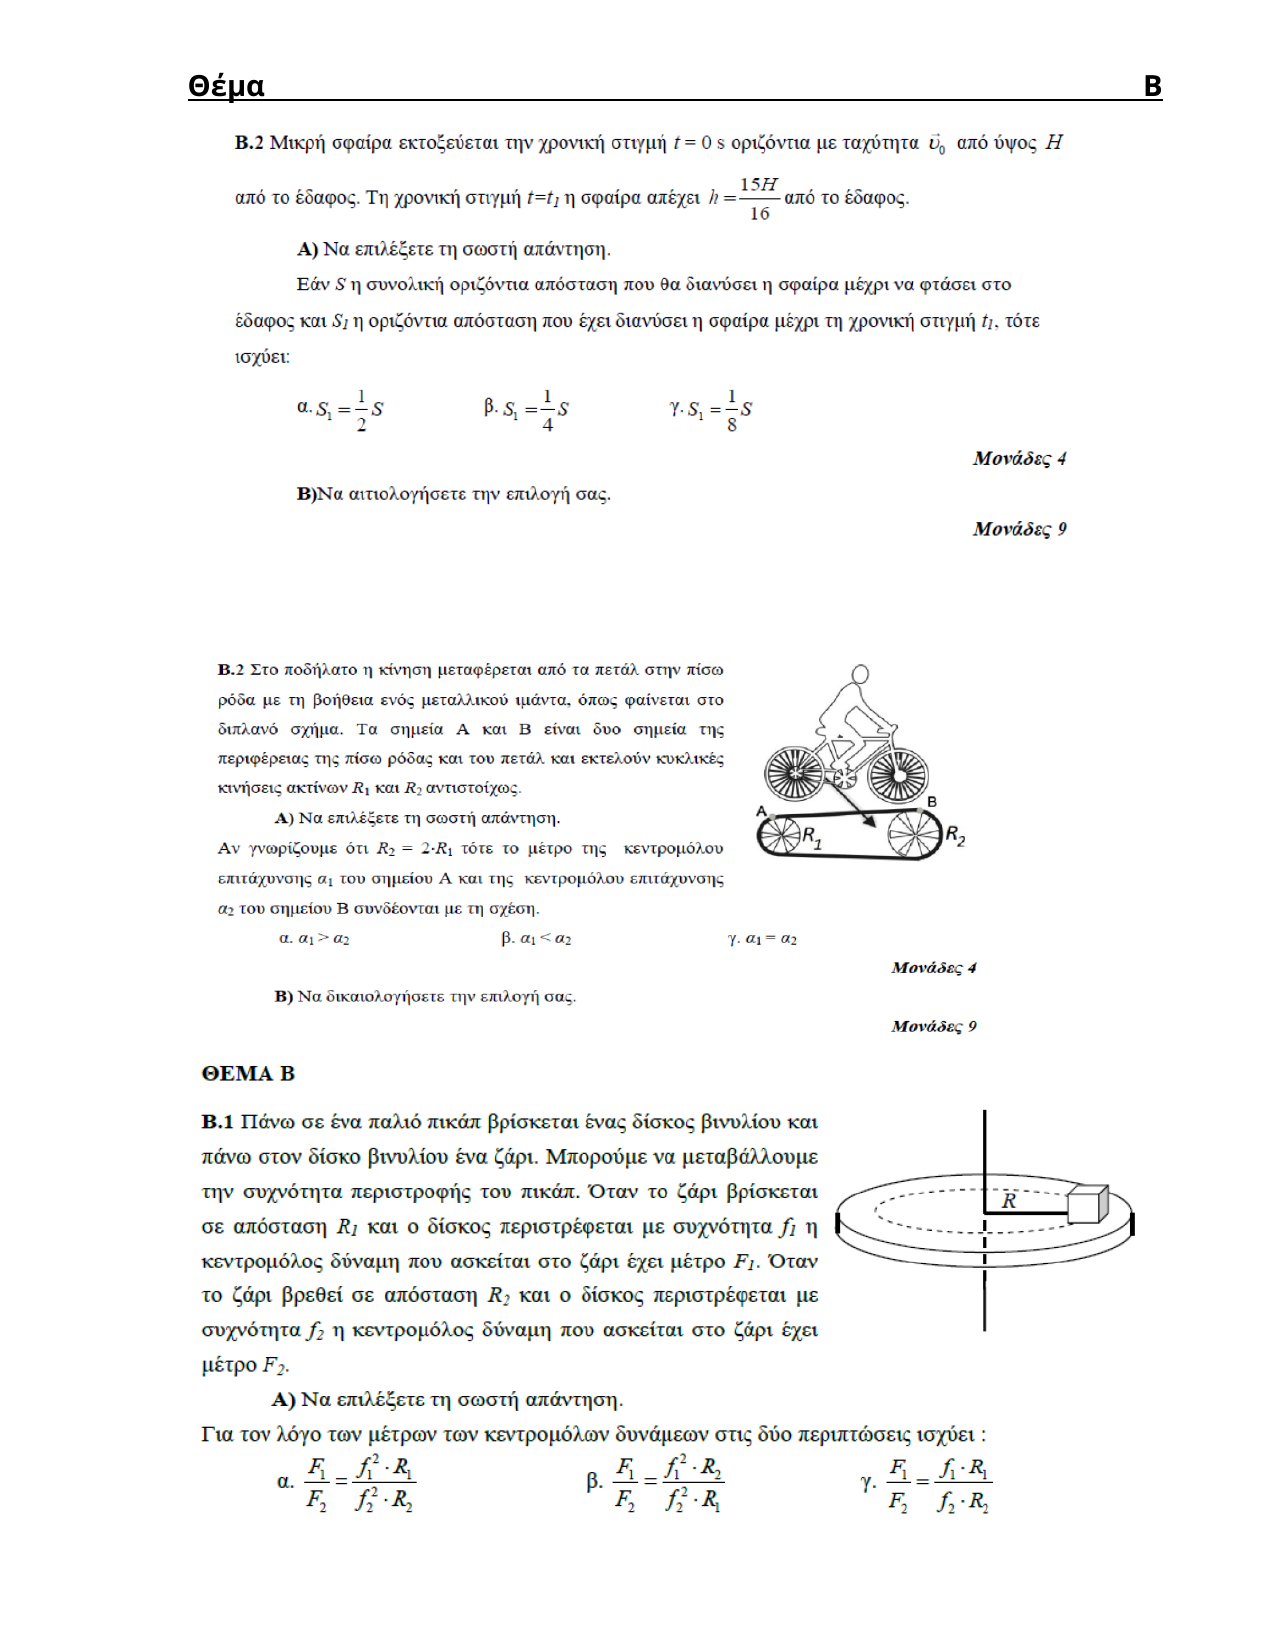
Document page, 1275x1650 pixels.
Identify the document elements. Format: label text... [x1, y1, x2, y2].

text Θέμα Β [187, 66, 1162, 99]
